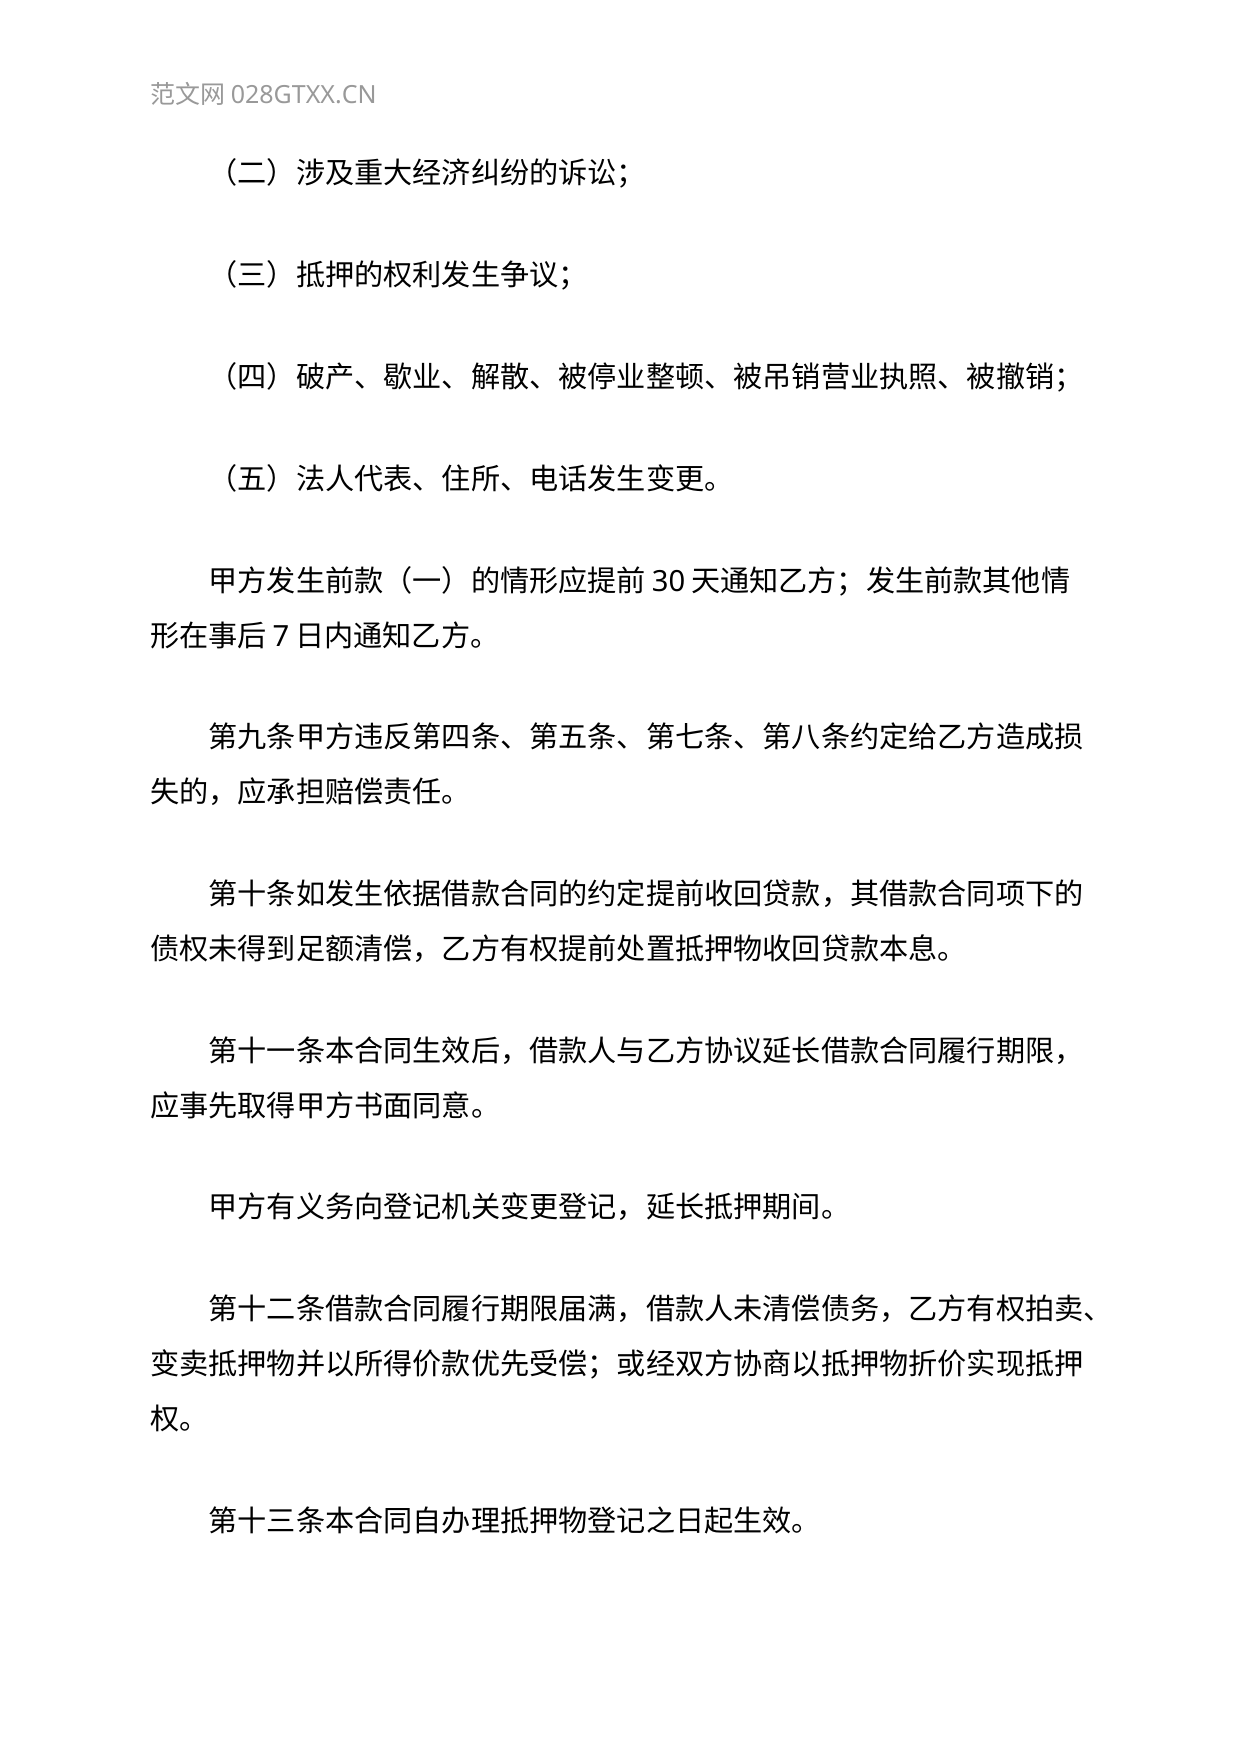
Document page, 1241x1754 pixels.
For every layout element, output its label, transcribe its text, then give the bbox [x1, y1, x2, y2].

text 甲方发生前款（一）的情形应提前30天通知乙方；发生前款其他情形在事后7日内通知乙方。 [150, 557, 1090, 654]
text 甲方有义务向登记机关变更登记，延长抵押期间。 [150, 1184, 1090, 1226]
text （四）破产、歇业、解散、被停业整顿、被吊销营业执照、被撤销； [150, 353, 1090, 396]
text （二）涉及重大经济纠纷的诉讼； [150, 150, 1090, 192]
text 第十一条本合同生效后，借款人与乙方协议延长借款合同履行期限，应事先取得甲方书面同意。 [150, 1027, 1090, 1124]
text （三）抵押的权利发生争议； [150, 252, 1090, 294]
text （五）法人代表、住所、电话发生变更。 [150, 455, 1090, 498]
text 第十三条本合同自办理抵押物登记之日起生效。 [150, 1497, 1090, 1540]
text 第十二条借款合同履行期限届满，借款人未清偿债务，乙方有权拍卖、变卖抵押物并以所得价款优先受偿；或经双方协商以抵押物折价实现抵押权。 [150, 1286, 1090, 1438]
text 第十条如发生依据借款合同的约定提前收回贷款，其借款合同项下的债权未得到足额清偿，乙方有权提前处置抵押物收回贷款本息。 [150, 871, 1090, 968]
text 第九条甲方违反第四条、第五条、第七条、第八条约定给乙方造成损失的，应承担赔偿责任。 [150, 714, 1090, 811]
